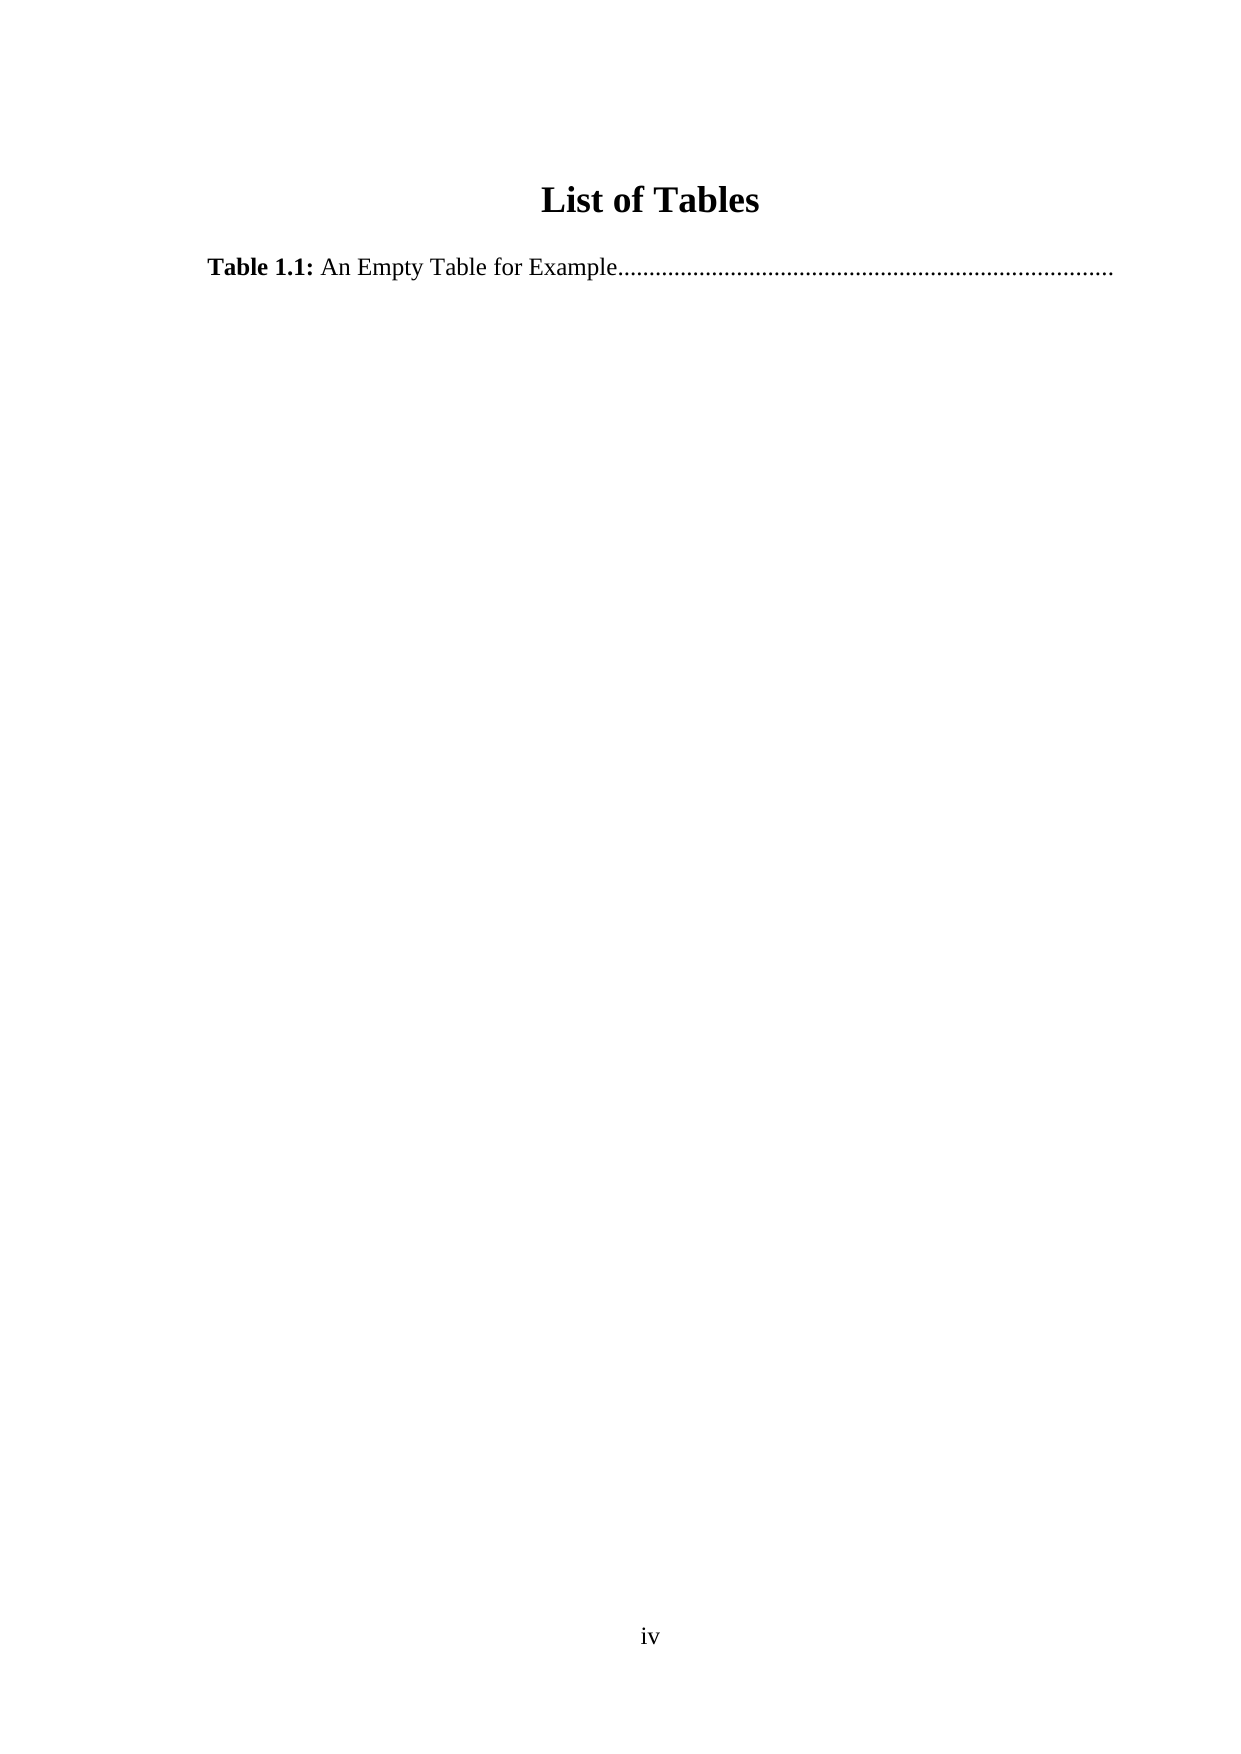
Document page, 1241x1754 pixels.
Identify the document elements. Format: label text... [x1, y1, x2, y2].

subtitle List of Tables [207, 177, 1093, 220]
text Table ‎1.1: An Empty Table for Example 1 [207, 252, 1093, 281]
